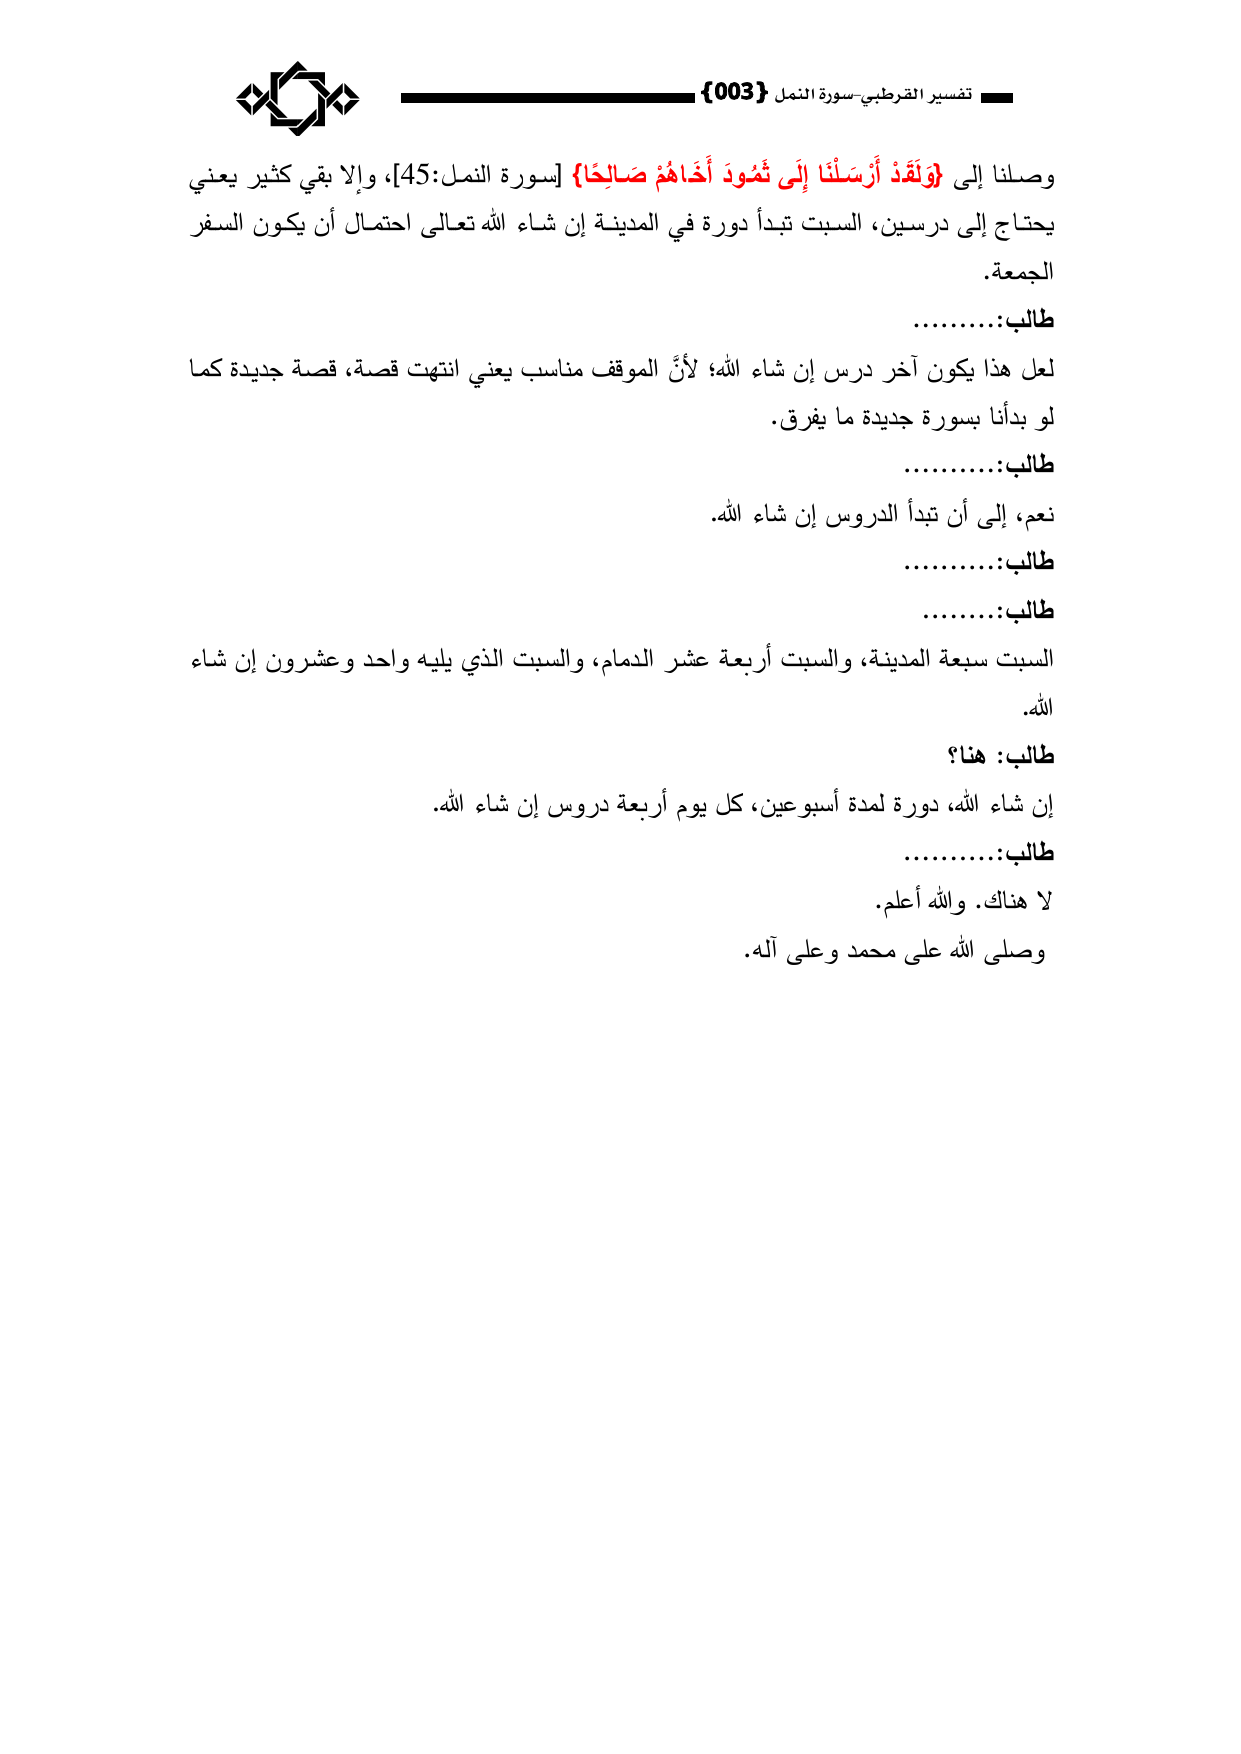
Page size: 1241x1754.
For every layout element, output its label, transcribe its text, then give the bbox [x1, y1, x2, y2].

text طالب:.......... [187, 537, 1053, 586]
text نعم، إلى أن تبدأ الدروس إن شاء الله. [187, 489, 1053, 537]
text إن شاء الله، دورة لمدة أسبوعين، كل يوم أربعة دروس إن شاء الله. [187, 779, 1053, 828]
text طالب: هنا؟ [187, 731, 1053, 779]
text وصلى الله على محمد وعلى آله. [187, 925, 1053, 973]
text لا هناك. والله أعلم. [187, 876, 1053, 925]
text طالب:.......... [187, 440, 1053, 489]
text طالب:.......... [187, 828, 1053, 876]
text لعل هذا يكون آخر درس إن شاء الله؛ لأنَّ الموقف مناسب يعني انتهت قصة، قصة جديدة كما لو بدأنا بسورة جديدة ما يفرق. [187, 344, 1053, 440]
text السبت سبعة المدينة، والسبت أربعة عشر الدمام، والسبت الذي يليه واحد وعشرون إن شاء الله. [187, 634, 1053, 731]
text طالب:........ [187, 586, 1053, 634]
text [187, 150, 1053, 295]
text طالب:......... [187, 295, 1053, 344]
